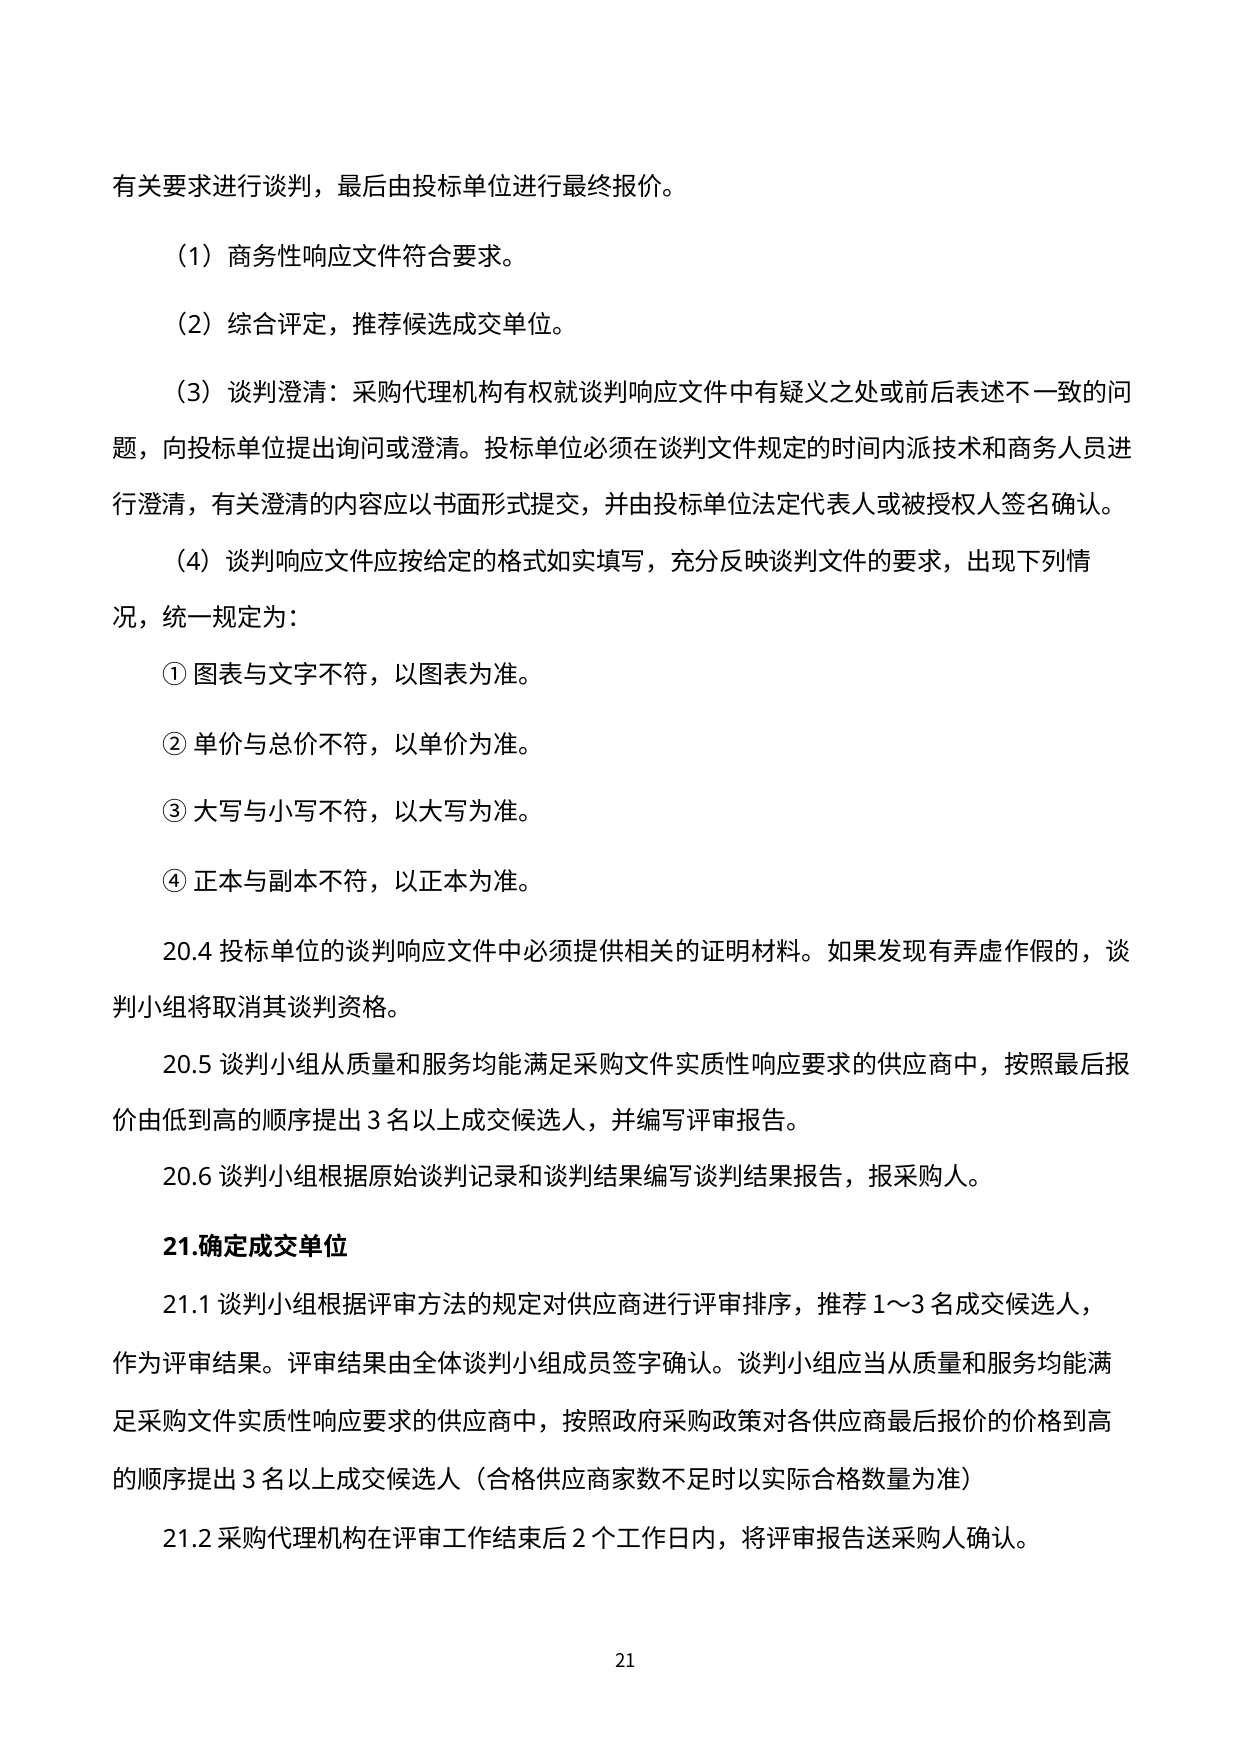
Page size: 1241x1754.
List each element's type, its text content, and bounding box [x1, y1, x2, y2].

text ① 图表与文字不符，以图表为准。 [112, 638, 1133, 695]
text ② 单价与总价不符，以单价为准。 [112, 708, 1128, 765]
text ④ 正本与副本不符，以正本为准。 [112, 846, 1128, 902]
text 21.2采购代理机构在评审工作结束后2个工作日内，将评审报告送采购人确认。 [112, 1500, 1128, 1559]
list 20.6 谈判小组根据原始谈判记录和谈判结果编写谈判结果报告，报采购人。 [112, 1141, 1128, 1197]
subtitle 21.确定成交单位 [112, 1211, 1128, 1267]
list （4）谈判响应文件应按给定的格式如实填写，充分反映谈判文件的要求，出现下列情况，统一规定为： [112, 525, 1133, 638]
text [112, 150, 1133, 206]
text ③ 大写与小写不符，以大写为准。 [112, 775, 1128, 832]
list （1）商务性响应文件符合要求。 [112, 220, 1133, 276]
list （2）综合评定，推荐候选成交单位。 [112, 288, 1133, 345]
list 20.5 谈判小组从质量和服务均能满足采购文件实质性响应要求的供应商中，按照最后报价由低到高的顺序提出3名以上成交候选人，并编写评审报告。 [112, 1028, 1133, 1141]
text 21.1谈判小组根据评审方法的规定对供应商进行评审排序，推荐1～3名成交候选人，作为评审结果。评审结果由全体谈判小组成员签字确认。谈判小组应当从质量和服务均能满足采购文件实质性响应要求的供应商中，按照政府采购政策对各供应商最后报价的价格到高的顺序提出3名以上成交候选人（合格供应商家数不足时以实际合格数量为准） [112, 1267, 1128, 1500]
list 20.4 投标单位的谈判响应文件中必须提供相关的证明材料。如果发现有弄虚作假的，谈判小组将取消其谈判资格。 [112, 916, 1133, 1028]
list （3）谈判澄清：采购代理机构有权就谈判响应文件中有疑义之处或前后表述不一致的问题，向投标单位提出询问或澄清。投标单位必须在谈判文件规定的时间内派技术和商务人员进行澄清，有关澄清的内容应以书面形式提交，并由投标单位法定代表人或被授权人签名确认。 [112, 356, 1133, 525]
